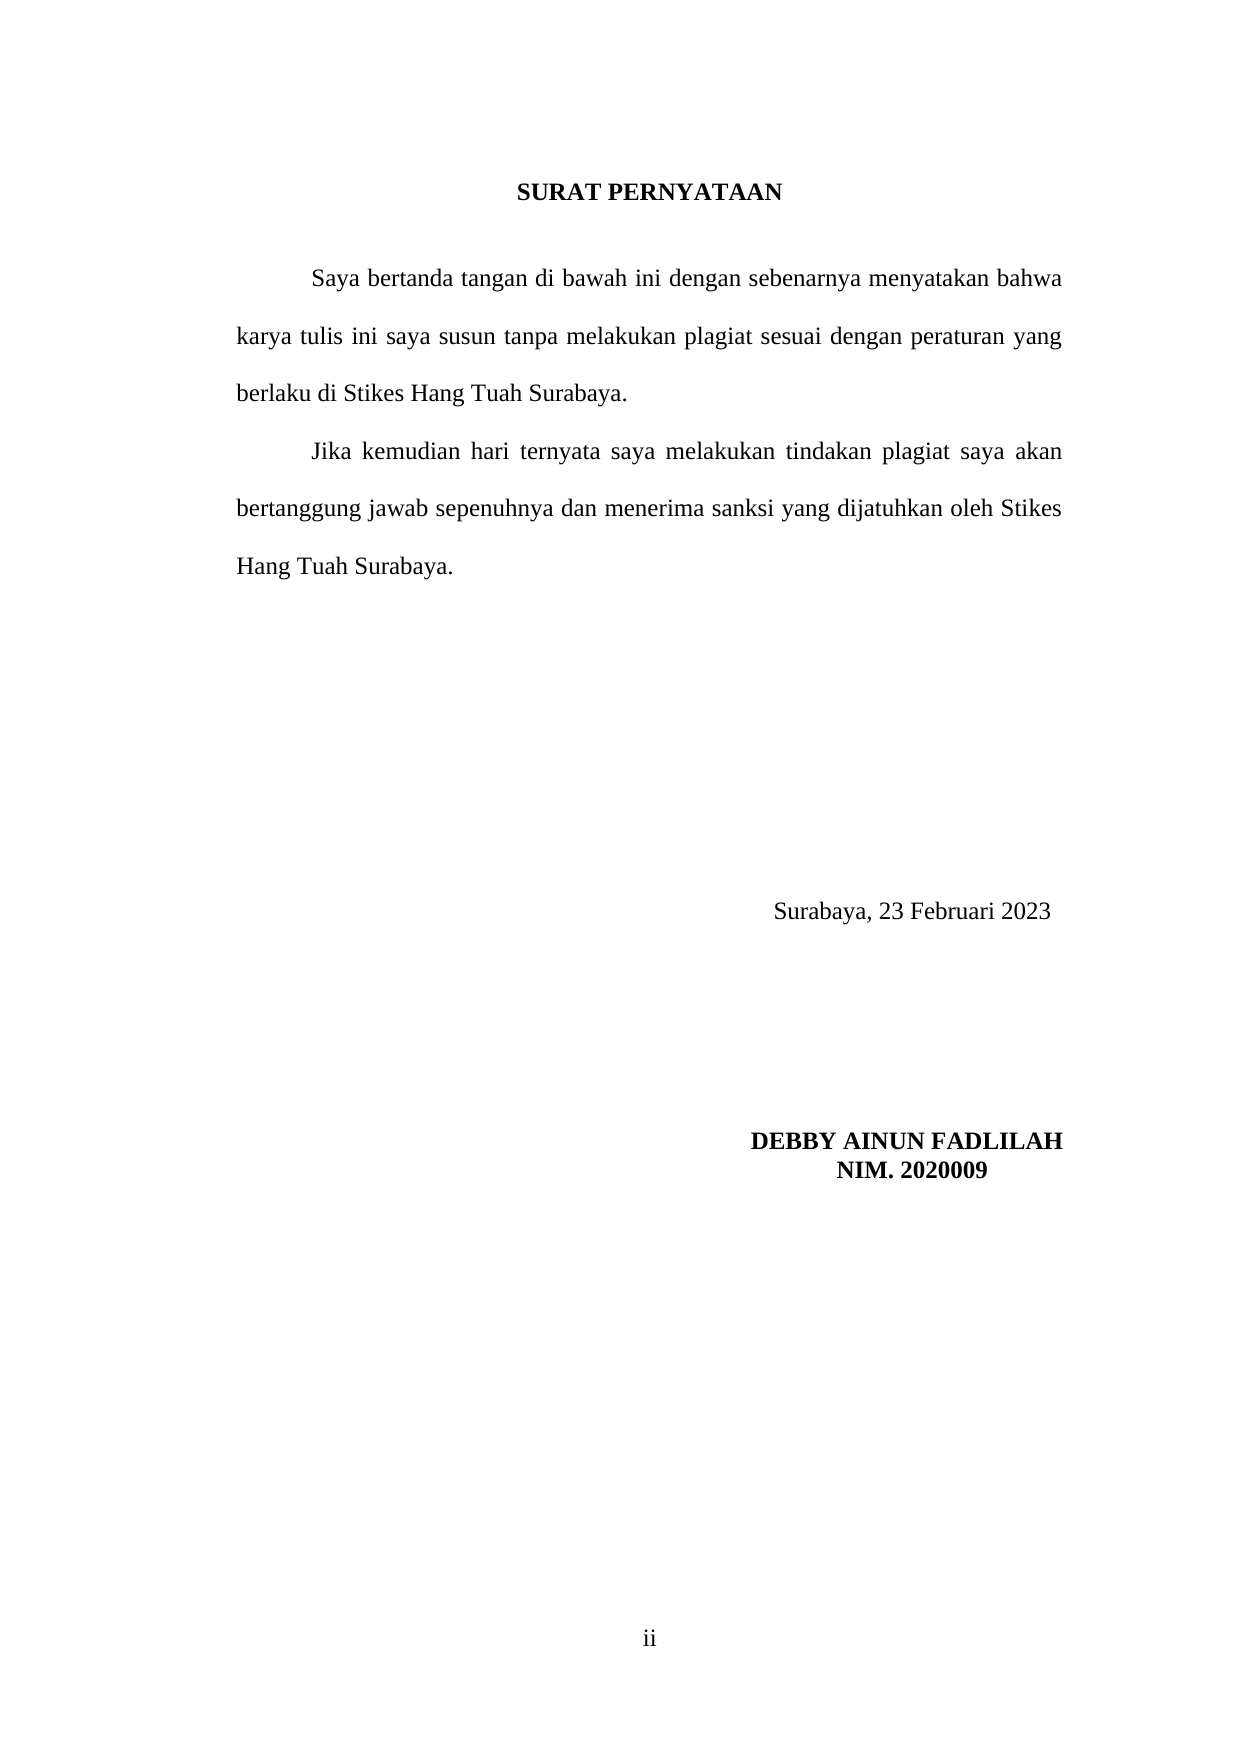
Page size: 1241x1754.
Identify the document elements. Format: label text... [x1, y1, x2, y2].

text DEBBY AINUN FADLILAH [236, 1126, 1063, 1155]
text SURAT PERNYATAAN [236, 177, 1063, 206]
text Jika kemudian hari ternyata saya melakukan tindakan plagiat saya akan bertanggung jawab sepenuhnya dan menerima sanksi yang dijatuhkan oleh Stikes Hang Tuah Surabaya. [236, 436, 1063, 580]
text Saya bertanda tangan di bawah ini dengan sebenarnya menyatakan bahwa karya tulis ini saya susun tanpa melakukan plagiat sesuai dengan peraturan yang berlaku di Stikes Hang Tuah Surabaya. [236, 263, 1063, 407]
text NIM. 2020009 [686, 1155, 1063, 1183]
text Surabaya, 23 Februari 2023 [686, 896, 1063, 925]
